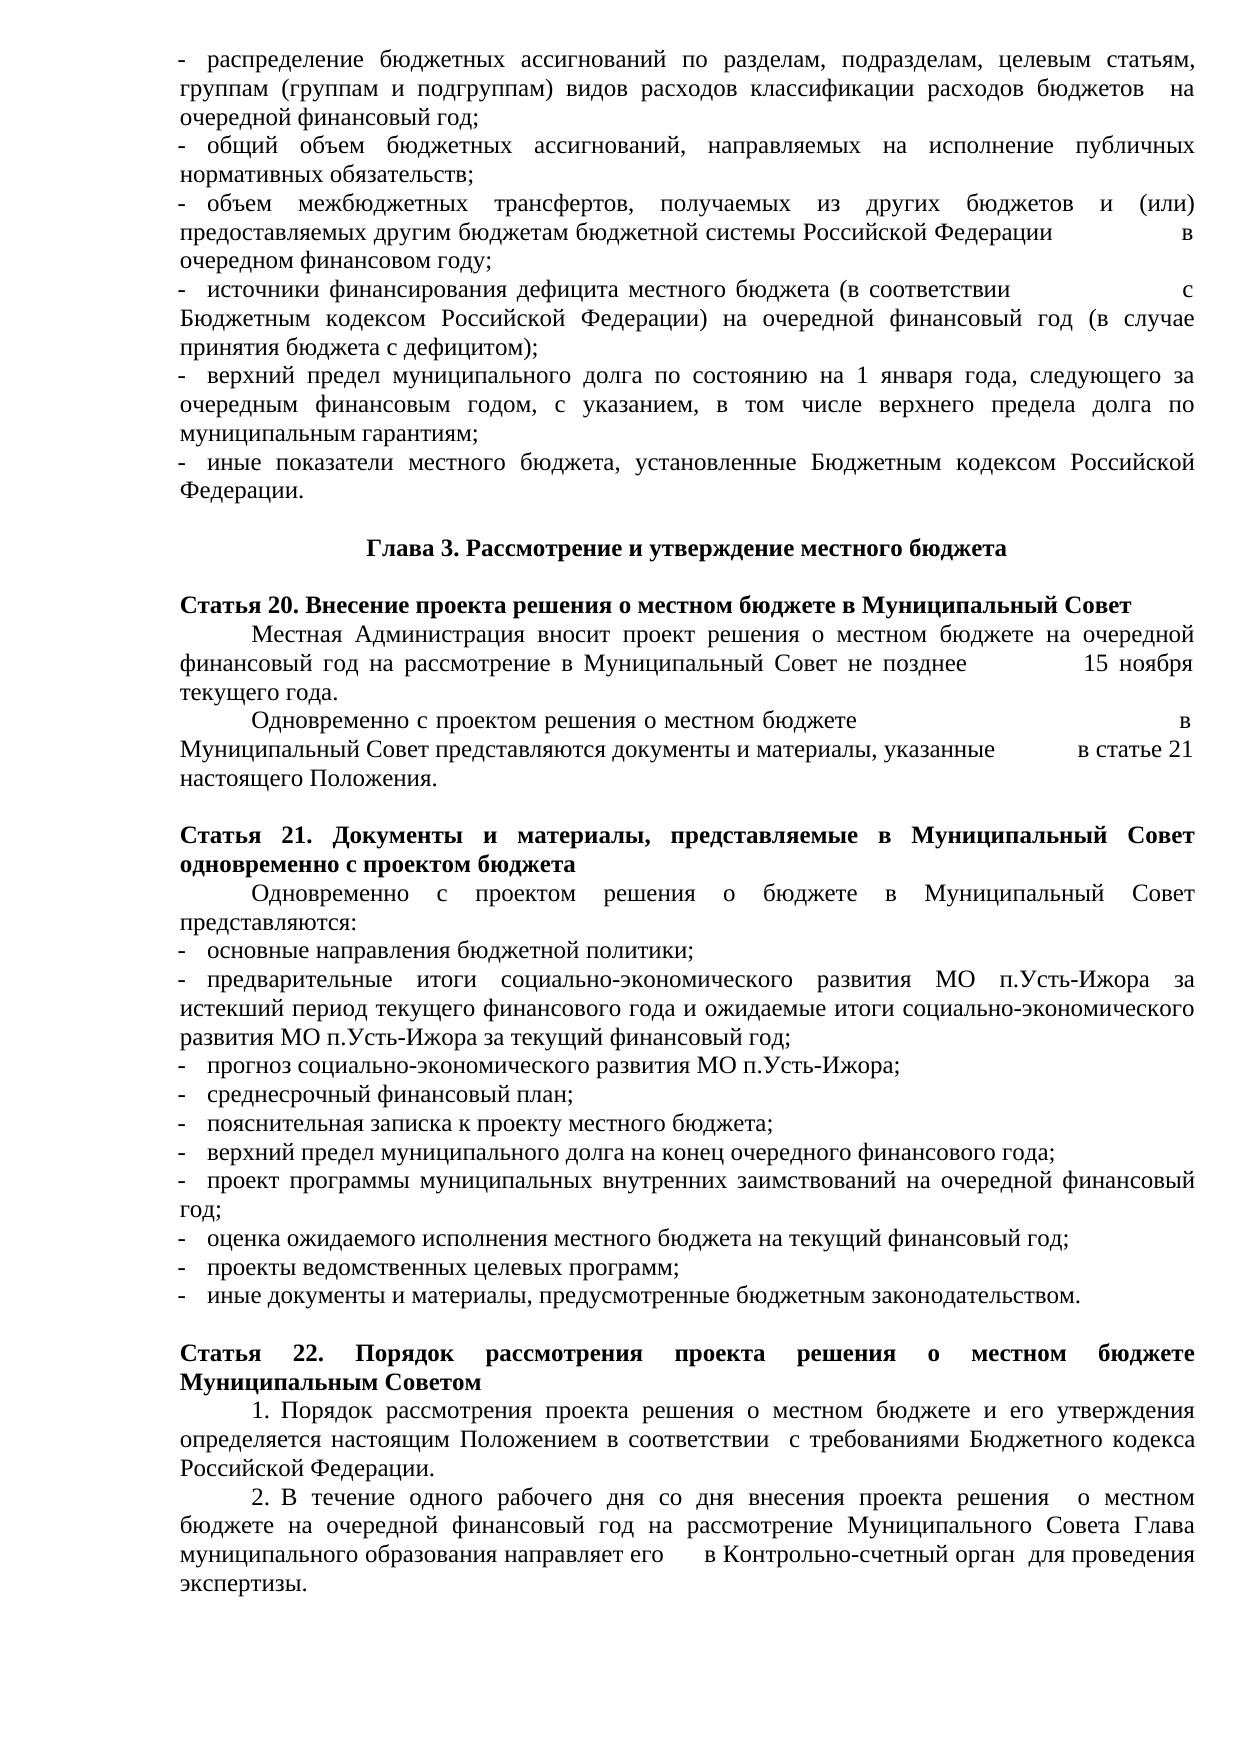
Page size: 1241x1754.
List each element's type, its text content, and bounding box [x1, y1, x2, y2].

text Одновременно с проектом решения о бюджете в Муниципальный Совет представляются: [179, 878, 1196, 936]
list среднесрочный финансовый план; [177, 1079, 1196, 1108]
text Одновременно с проектом решения о местном бюджете в Муниципальный Совет представляются документы и материалы, указанные в статье 21 настоящего Положения. [179, 706, 1196, 792]
list Порядок рассмотрения проекта решения о местном бюджете и его утверждения определяется настоящим Положением в соответствии с требованиями Бюджетного кодекса Российской Федерации. [179, 1396, 1196, 1482]
text Местная Администрация вносит проект решения о местном бюджете на очередной финансовый год на рассмотрение в Муниципальный Совет не позднее 15 ноября текущего года. [179, 619, 1196, 706]
list верхний предел муниципального долга на конец очередного финансового года; [177, 1137, 1196, 1166]
list общий объем бюджетных ассигнований, направляемых на исполнение публичных нормативных обязательств; [177, 131, 1196, 188]
list объем межбюджетных трансфертов, получаемых из других бюджетов и (или) предоставляемых другим бюджетам бюджетной системы Российской Федерации в очередном финансовом году; [177, 188, 1196, 274]
list распределение бюджетных ассигнований по разделам, подразделам, целевым статьям, группам (группам и подгруппам) видов расходов классификации расходов бюджетов на очередной финансовый год; [177, 44, 1196, 131]
list предварительные итоги социально-экономического развития МО п.Усть-Ижора за истекший период текущего финансового года и ожидаемые итоги социально-экономического развития МО п.Усть-Ижора за текущий финансовый год; [177, 964, 1196, 1051]
list основные направления бюджетной политики; [177, 936, 1196, 964]
list В течение одного рабочего дня со дня внесения проекта решения о местном бюджете на очередной финансовый год на рассмотрение Муниципального Совета Глава муниципального образования направляет его в Контрольно-счетный орган для проведения экспертизы. [179, 1482, 1196, 1597]
text Статья 21. Документы и материалы, представляемые в Муниципальный Совет одновременно с проектом бюджета [179, 821, 1196, 878]
list пояснительная записка к проекту местного бюджета; [177, 1108, 1196, 1137]
list иные документы и материалы, предусмотренные бюджетным законодательством. [177, 1281, 1196, 1309]
list источники финансирования дефицита местного бюджета (в соответствии с Бюджетным кодексом Российской Федерации) на очередной финансовый год (в случае принятия бюджета с дефицитом); [177, 274, 1196, 361]
text Глава 3. Рассмотрение и утверждение местного бюджета [177, 533, 1196, 562]
list верхний предел муниципального долга по состоянию на 1 января года, следующего за очередным финансовым годом, с указанием, в том числе верхнего предела долга по муниципальным гарантиям; [177, 361, 1196, 447]
list проекты ведомственных целевых программ; [177, 1252, 1196, 1281]
list проект программы муниципальных внутренних заимствований на очередной финансовый год; [177, 1166, 1196, 1223]
text Статья 20. Внесение проекта решения о местном бюджете в Муниципальный Совет [179, 591, 1196, 619]
text Статья 22. Порядок рассмотрения проекта решения о местном бюджете Муниципальным Советом [179, 1338, 1196, 1396]
list иные показатели местного бюджета, установленные Бюджетным кодексом Российской Федерации. [177, 447, 1196, 504]
list оценка ожидаемого исполнения местного бюджета на текущий финансовый год; [177, 1223, 1196, 1252]
list прогноз социально-экономического развития МО п.Усть-Ижора; [177, 1051, 1196, 1079]
